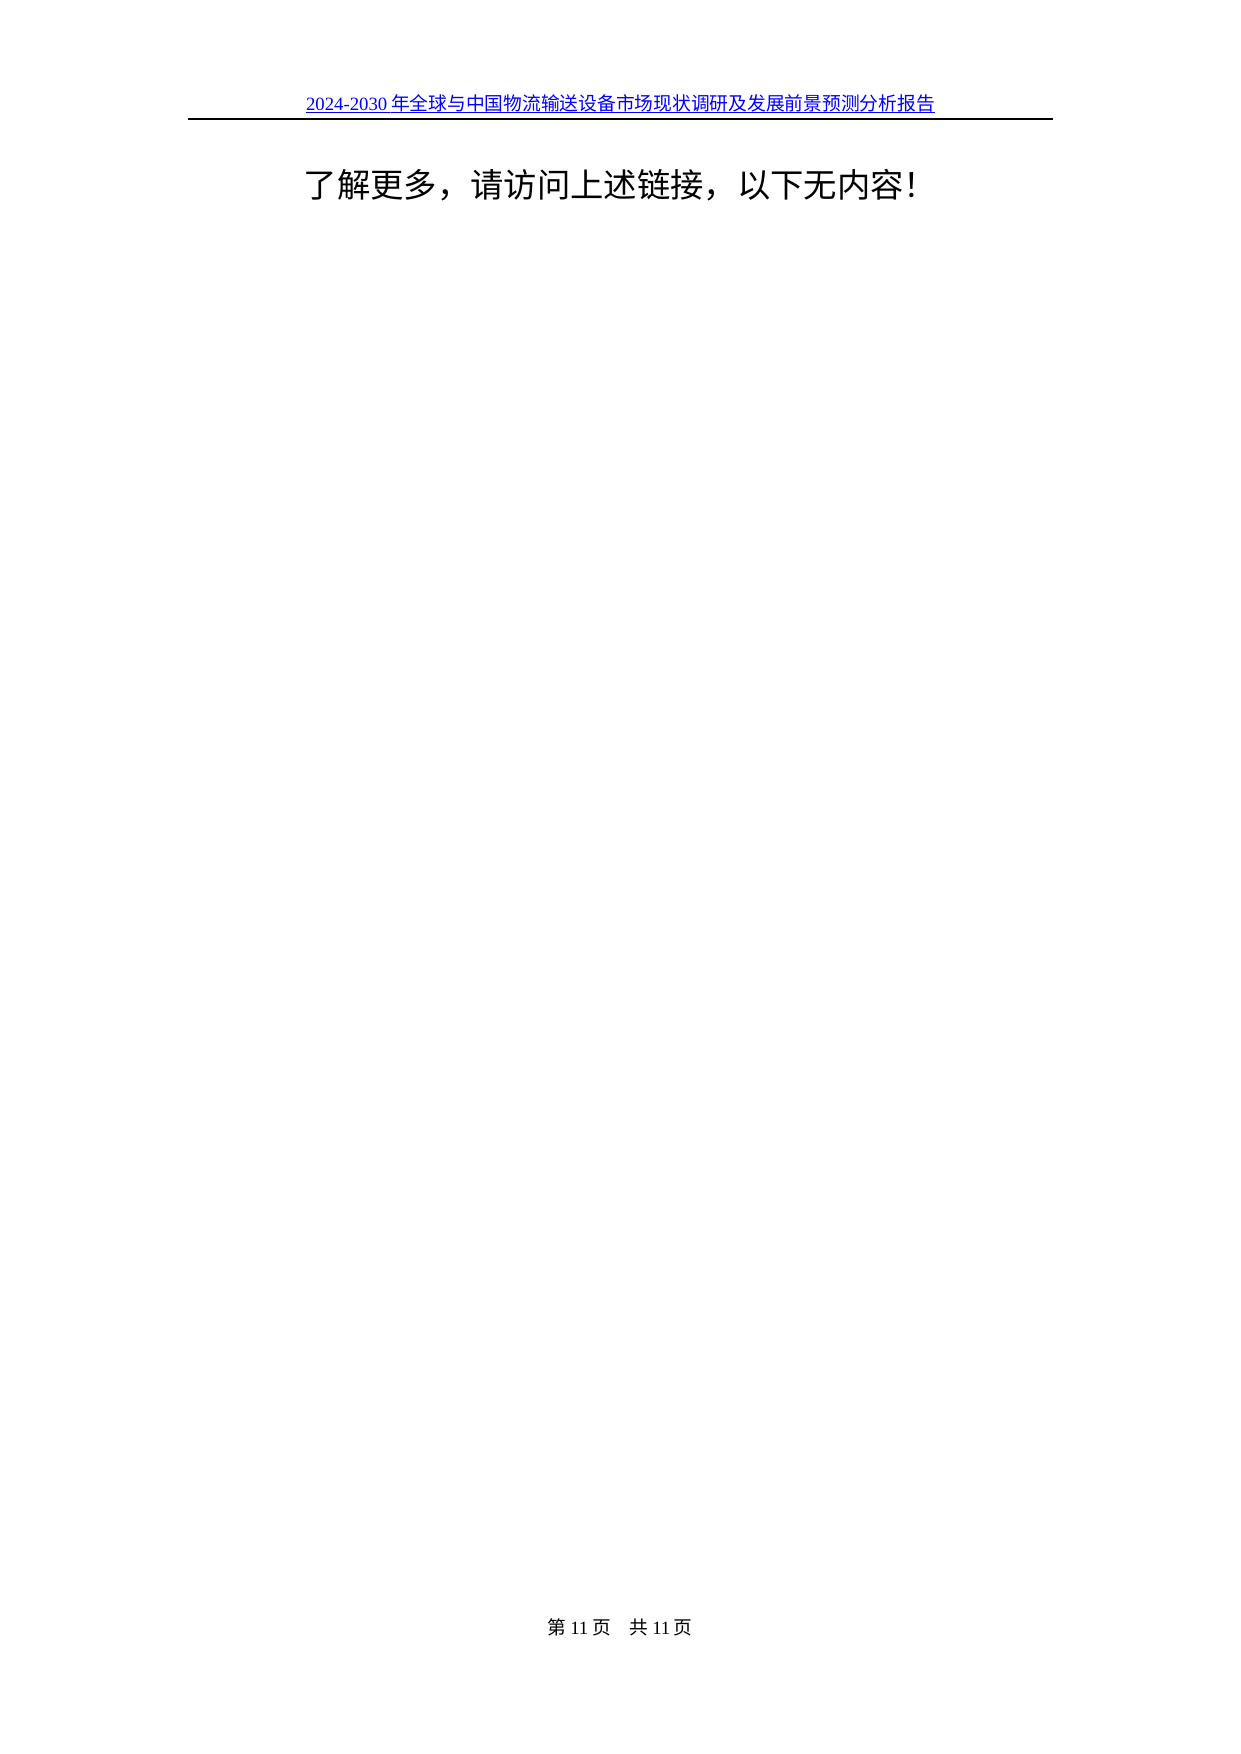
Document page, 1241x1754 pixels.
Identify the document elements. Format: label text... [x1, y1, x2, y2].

title 了解更多，请访问上述链接，以下无内容！ [187, 150, 1053, 215]
